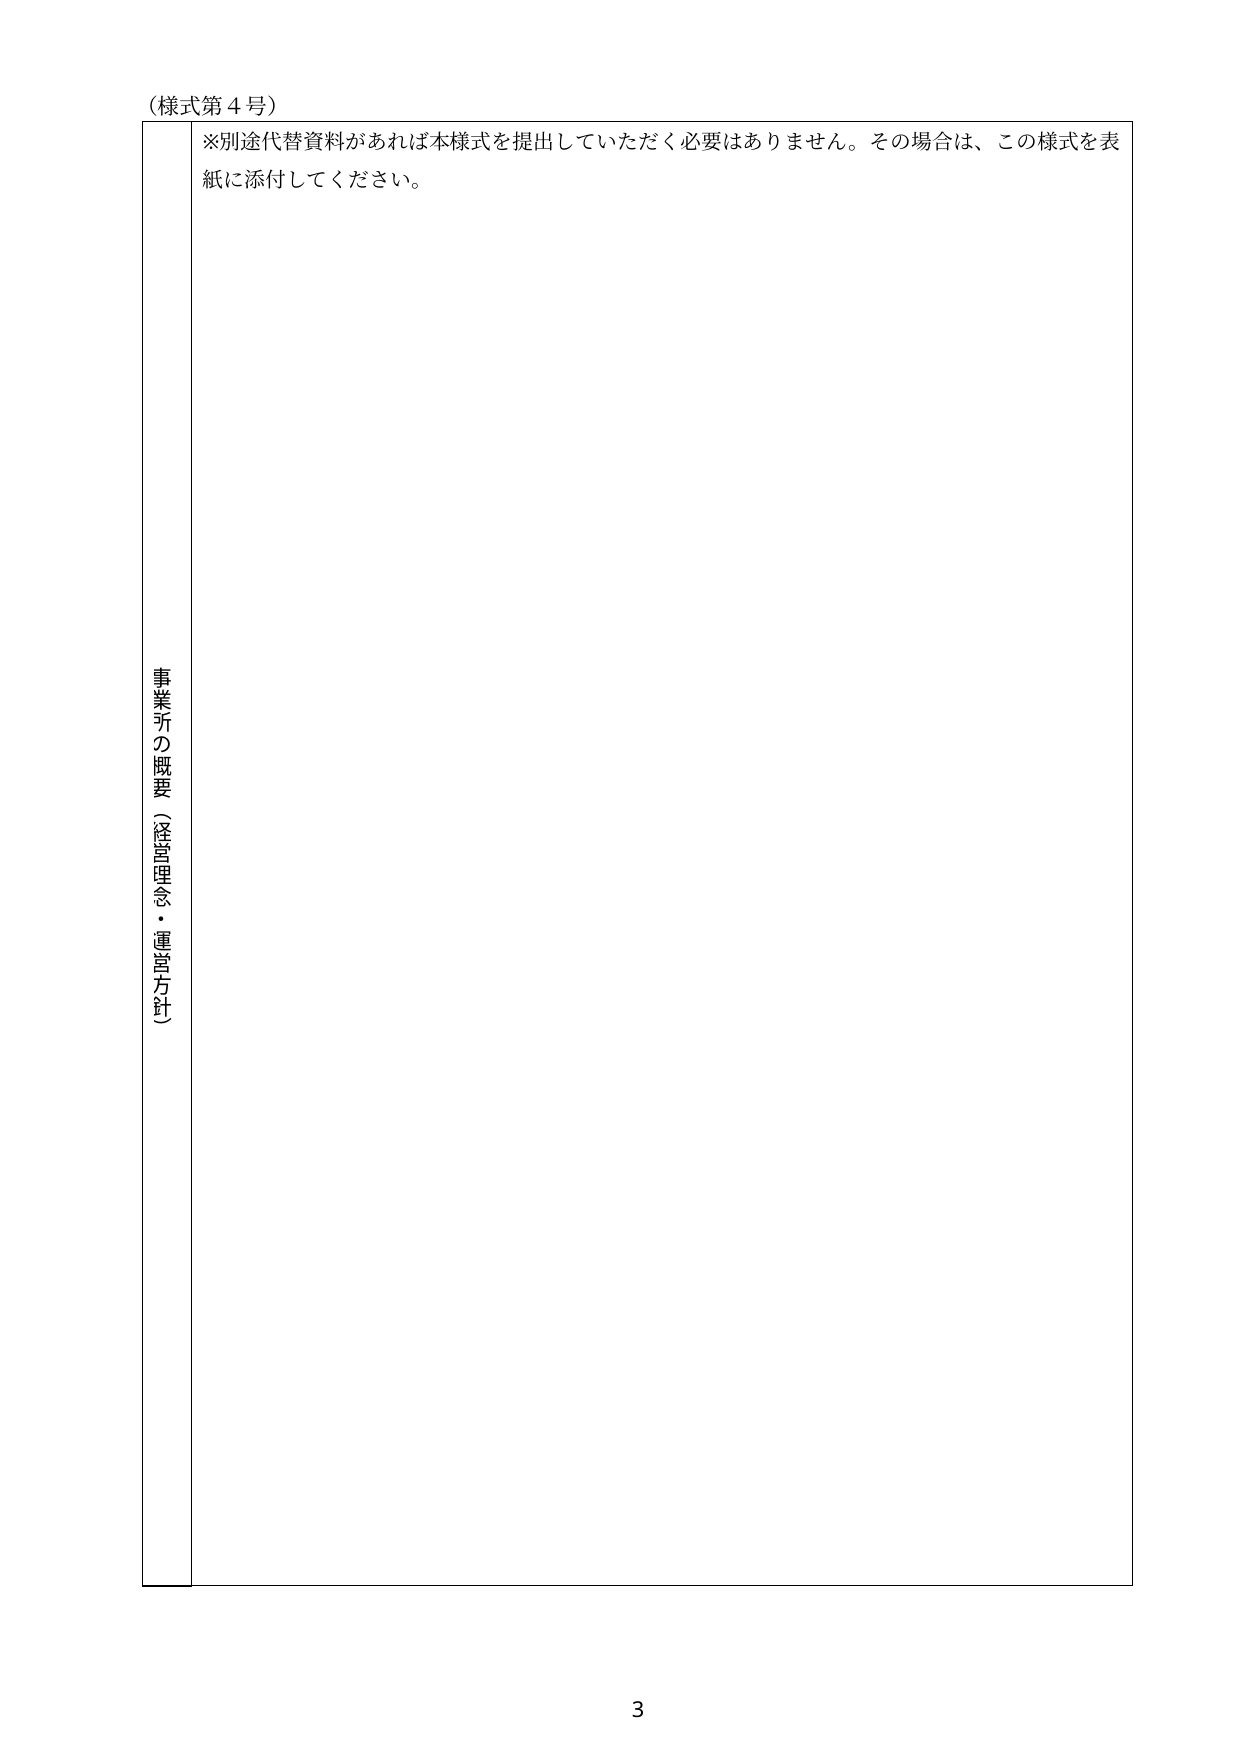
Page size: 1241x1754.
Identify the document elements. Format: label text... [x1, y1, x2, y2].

table_header 事業所の概要（経営理念・運営方針） [143, 122, 191, 1585]
table_header ※別途代替資料があれば本様式を提出していただく必要はありません。その場合は、この様式を表紙に添付してください。 [192, 122, 1132, 1585]
